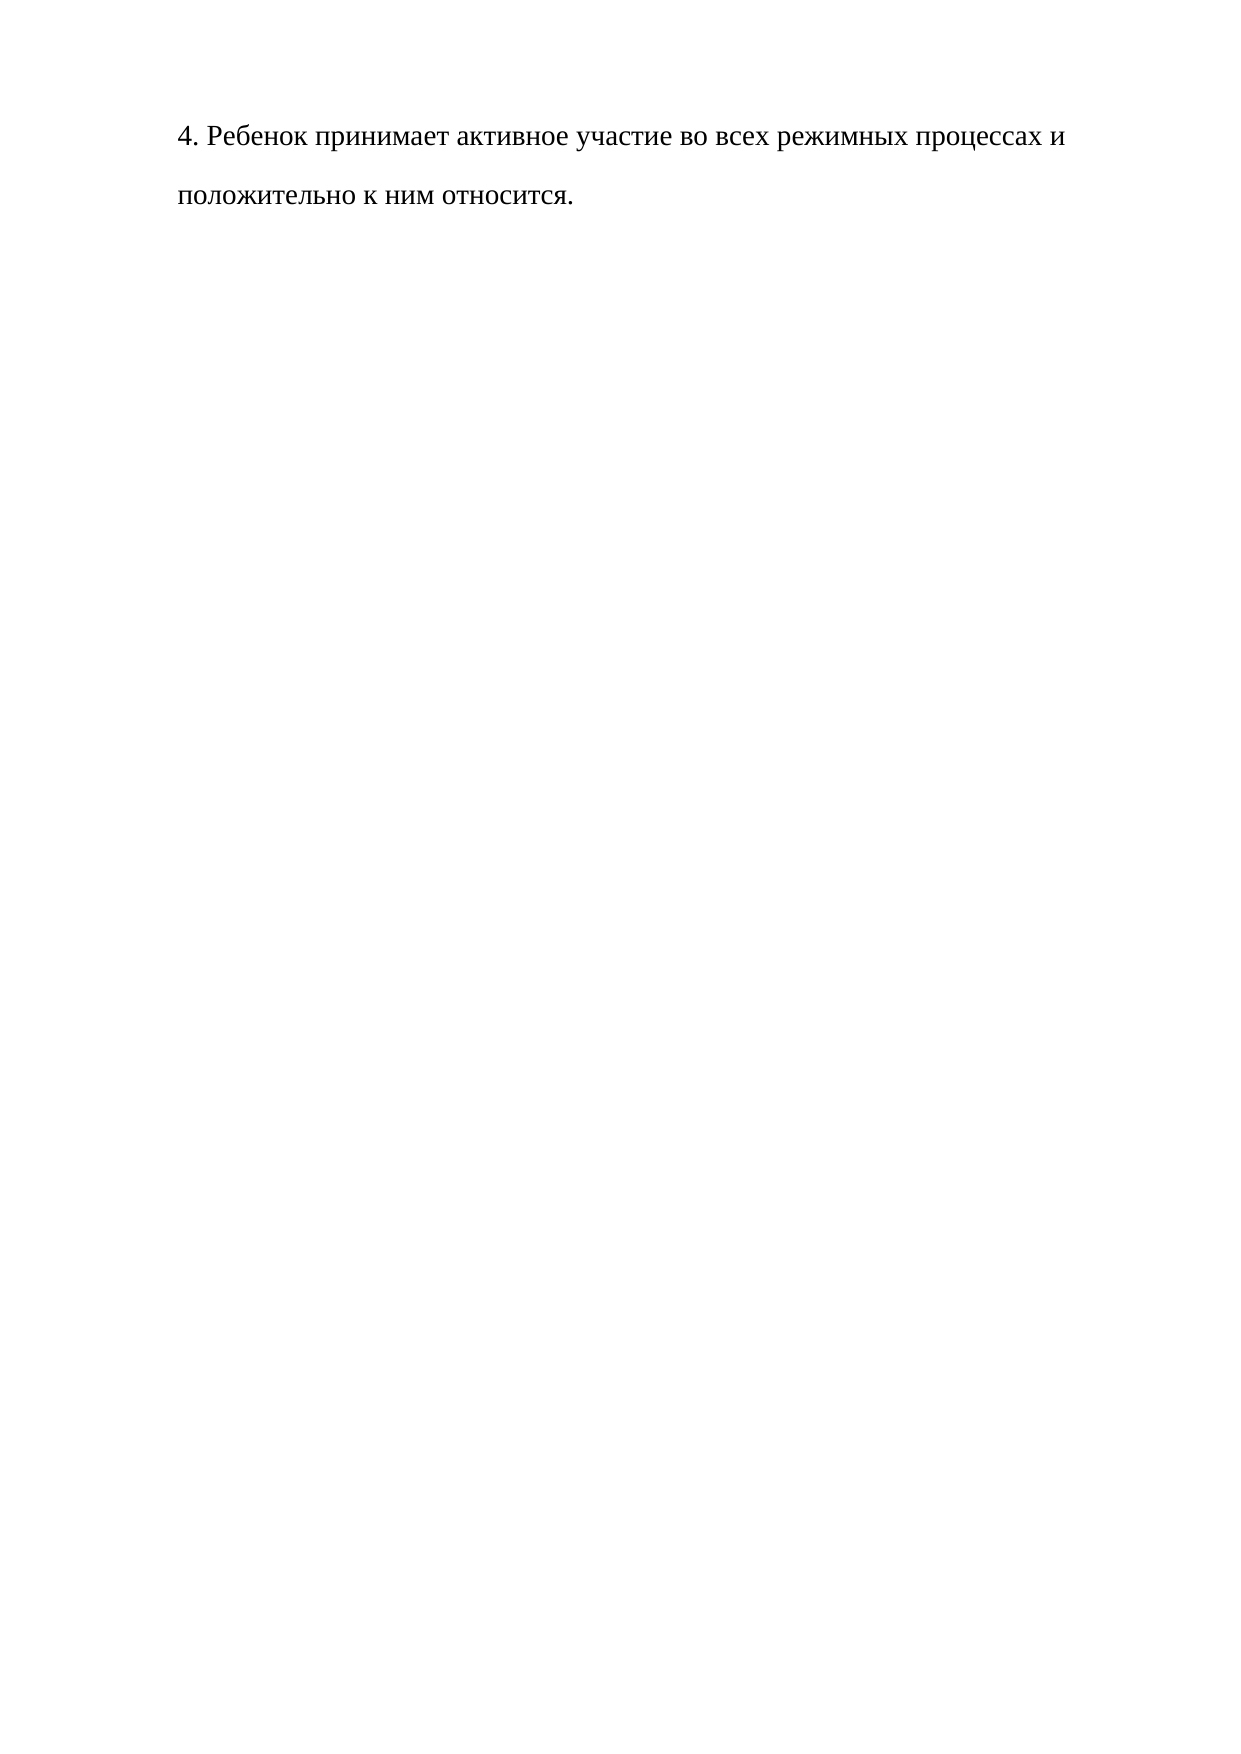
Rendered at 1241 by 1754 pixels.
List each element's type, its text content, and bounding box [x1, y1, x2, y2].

text 4. Ребенок принимает активное участие во всех режимных процессах и [177, 118, 1152, 152]
text положительно к ним относится. [177, 177, 1152, 211]
